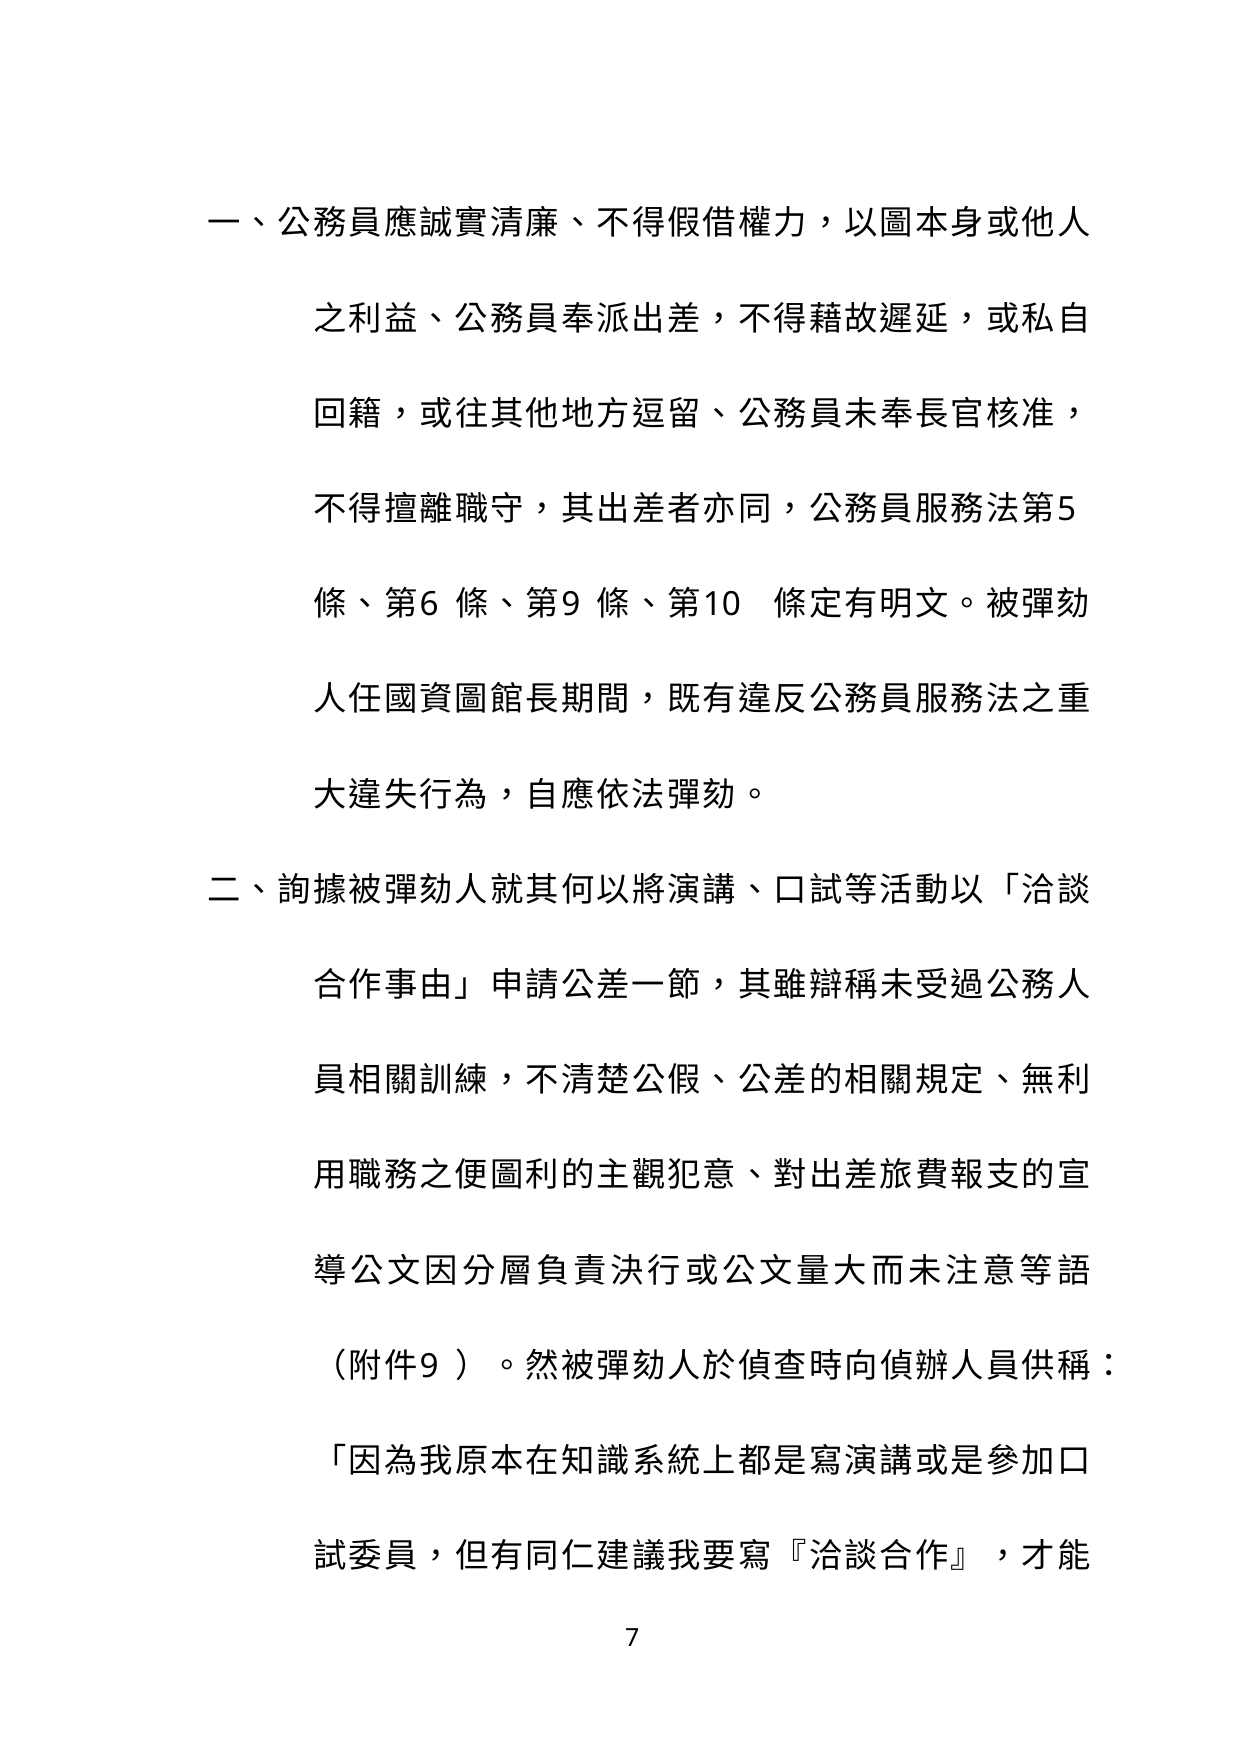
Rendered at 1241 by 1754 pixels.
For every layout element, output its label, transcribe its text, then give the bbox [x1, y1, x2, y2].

subtitle 公務員應誠實清廉、不得假借權力，以圖本身或他人之利益、公務員奉派出差，不得藉故遲延，或私自回籍，或往其他地方逗留、公務員未奉長官核准，不得擅離職守，其出差者亦同，公務員服務法第5條、第6條、第9條、第10條定有明文。被彈劾人任國資圖館長期間，既有違反公務員服務法之重大違失行為，自應依法彈劾。 [207, 173, 1092, 839]
